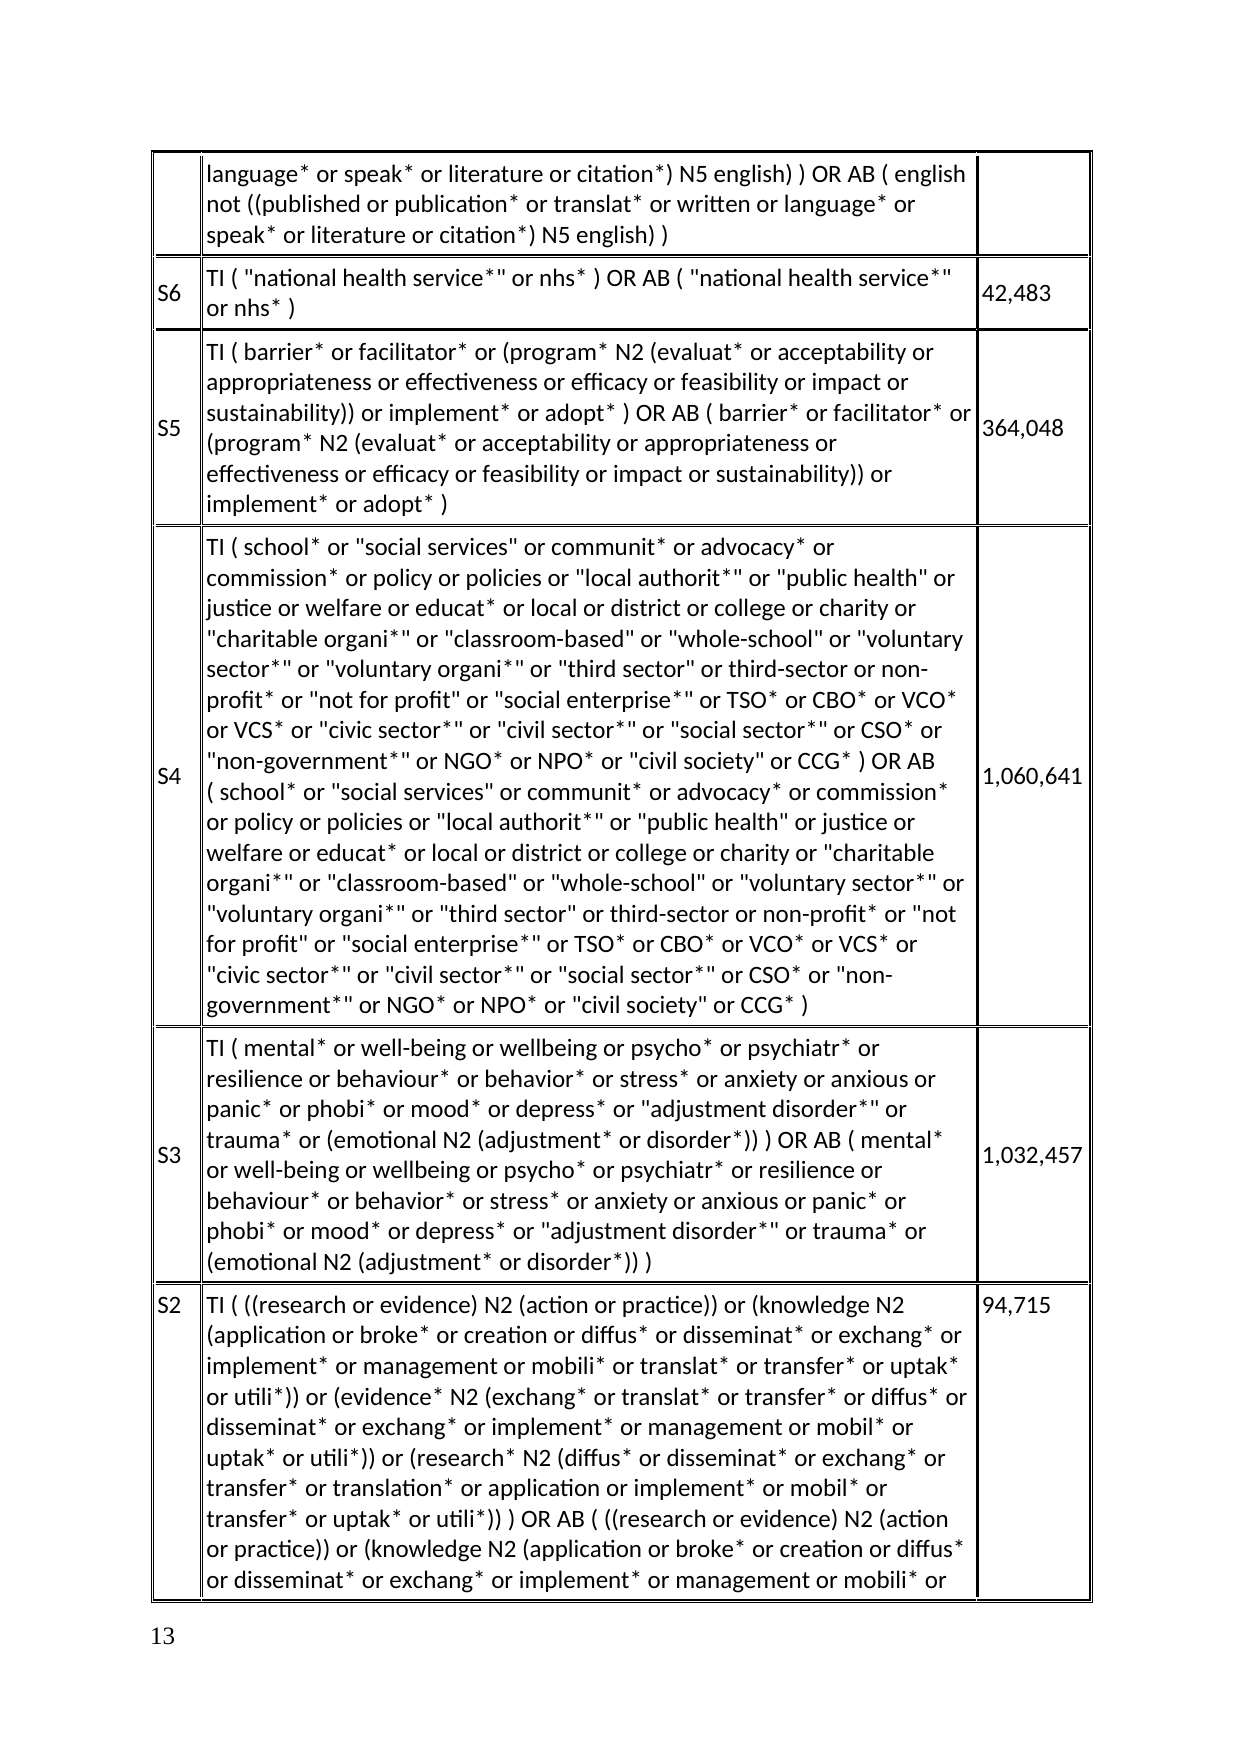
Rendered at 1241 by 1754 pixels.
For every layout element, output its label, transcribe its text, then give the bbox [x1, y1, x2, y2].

table_cell S7 [154, 153, 202, 254]
table_cell S4 [154, 524, 200, 1024]
table_cell TI ( "national health service*" or nhs* ) OR AB ( "national health service*" or nhs* ) [203, 258, 976, 328]
table_cell S2 [154, 1281, 202, 1599]
table_cell 364,048 [979, 328, 1091, 523]
table_cell 17,393 [977, 153, 1089, 254]
table_cell TI ( school* or "social services" or communit* or advocacy* or commission* or policy or policies or "local authorit*" or "public health" or justice or welfare or educat* or local or district or college or charity or "charitable organi*" or "classroom-based" or "whole-school" or "voluntary sector*" or "voluntary organi*" or "third sector" or third-sector or non-profit* or "not for profit" or "social enterprise*" or TSO* or CBO* or VCO* or VCS* or "civic sector*" or "civil sector*" or "social sector*" or CSO* or "non-government*" or NGO* or NPO* or "civil society" or CCG* ) OR AB ( school* or "social services" or communit* or advocacy* or commission* or policy or policies or "local authorit*" or "public health" or justice or welfare or educat* or local or district or college or charity or "charitable organi*" or "classroom-based" or "whole-school" or "voluntary sector*" or "voluntary organi*" or "third sector" or third-sector or non-profit* or "not for profit" or "social enterprise*" or TSO* or CBO* or VCO* or VCS* or "civic sector*" or "civil sector*" or "social sector*" or CSO* or "non-government*" or NGO* or NPO* or "civil society" or CCG* ) [203, 527, 976, 1024]
table_cell 1,032,457 [979, 1025, 1090, 1281]
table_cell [202, 1285, 977, 1599]
table_cell 94,715 [977, 1281, 1090, 1599]
table_cell S5 [152, 328, 200, 523]
table_cell TI ( mental* or well-being or wellbeing or psycho* or psychiatr* or resilience or behaviour* or behavior* or stress* or anxiety or anxious or panic* or phobi* or mood* or depress* or "adjustment disorder*" or trauma* or (emotional N2 (adjustment* or disorder*)) ) OR AB ( mental* or well-being or wellbeing or psycho* or psychiatr* or resilience or behaviour* or behavior* or stress* or anxiety or anxious or panic* or phobi* or mood* or depress* or "adjustment disorder*" or trauma* or (emotional N2 (adjustment* or disorder*)) ) [203, 1028, 976, 1281]
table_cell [202, 152, 977, 254]
table_cell 42,483 [979, 254, 1090, 328]
table_cell TI ( barrier* or facilitator* or (program* N2 (evaluat* or acceptability or appropriateness or effectiveness or efficacy or feasibility or impact or sustainability)) or implement* or adopt* ) OR AB ( barrier* or facilitator* or (program* N2 (evaluat* or acceptability or appropriateness or effectiveness or efficacy or feasibility or impact or sustainability)) or implement* or adopt* ) [203, 331, 976, 523]
table_cell S3 [154, 1025, 200, 1281]
table_cell S6 [154, 254, 200, 328]
table_cell 1,060,641 [979, 524, 1090, 1024]
